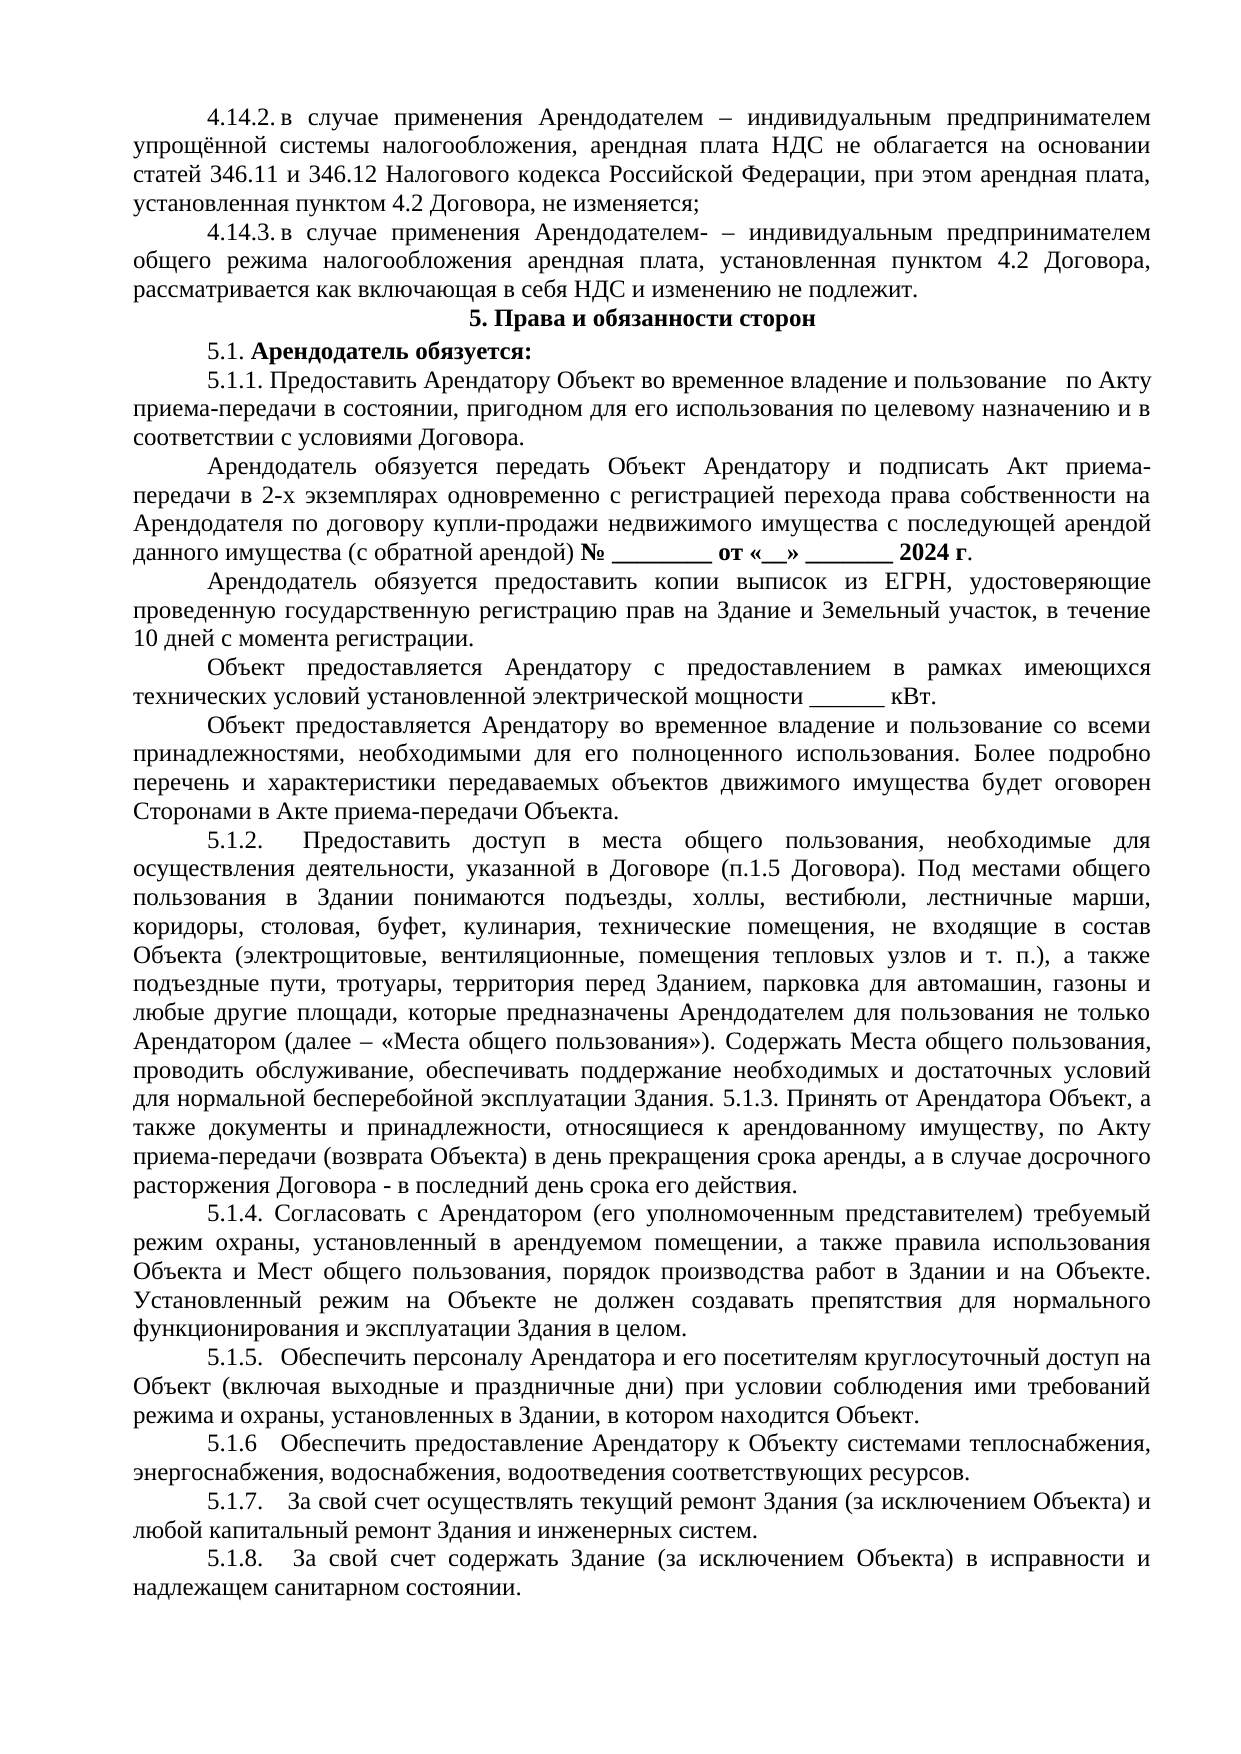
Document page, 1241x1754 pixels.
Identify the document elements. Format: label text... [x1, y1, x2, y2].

text 5.1.1. Предоставить Арендатору Объект во временное владение и пользование по Акту приема-передачи в состоянии, пригодном для его использования по целевому назначению и в соответствии с условиями Договора. [133, 365, 1152, 451]
list Предоставить доступ в места общего пользования, необходимые для осуществления деятельности, указанной в Договоре (п.1.5 Договора). Под местами общего пользования в Здании понимаются подъезды, холлы, вестибюли, лестничные марши, коридоры, столовая, буфет, кулинария, технические помещения, не входящие в состав Объекта (электрощитовые, вентиляционные, помещения тепловых узлов и т. п.), а также подъездные пути, тротуары, территория перед Зданием, парковка для автомашин, газоны и любые другие площади, которые предназначены Арендодателем для пользования не только Арендатором (далее – «Места общего пользования»). Содержать Места общего пользования, проводить обслуживание, обеспечивать поддержание необходимых и достаточных условий для нормальной бесперебойной эксплуатации Здания. 5.1.3. Принять от Арендатора Объект, а также документы и принадлежности, относящиеся к арендованному имуществу, по Акту приема-передачи (возврата Объекта) в день прекращения срока аренды, а в случае досрочного расторжения Договора - в последний день срока его действия. [133, 825, 1152, 1198]
text 5.1.7. За свой счет осуществлять текущий ремонт Здания (за исключением Объекта) и любой капитальный ремонт Здания и инженерных систем. [133, 1486, 1152, 1543]
text Арендодатель обязуется предоставить копии выписок из ЕГРН, удостоверяющие проведенную государственную регистрацию прав на Здание и Земельный участок, в течение 10 дней с момента регистрации. [133, 566, 1152, 652]
text Арендодатель обязуется передать Объект Арендатору и подписать Акт приема-передачи в 2-х экземплярах одновременно с регистрацией перехода права собственности на Арендодателя по договору купли-продажи недвижимого имущества с последующей арендой данного имущества (с обратной арендой) № ________ от «__» _______ 2024 г. [133, 451, 1152, 566]
text 4.14.3. в случае применения Арендодателем- – индивидуальным предпринимателем общего режима налогообложения арендная плата, установленная пунктом 4.2 Договора, рассматривается как включающая в себя НДС и изменению не подлежит. [133, 217, 1152, 303]
text 5.1.6 Обеспечить предоставление Арендатору к Объекту системами теплоснабжения, энергоснабжения, водоснабжения, водоотведения соответствующих ресурсов. [133, 1428, 1152, 1486]
text 5.1.5. Обеспечить персоналу Арендатора и его посетителям круглосуточный доступ на Объект (включая выходные и праздничные дни) при условии соблюдения ими требований режима и охраны, установленных в Здании, в котором находится Объект. [133, 1342, 1152, 1428]
text 5.1. Арендодатель обязуется: [133, 336, 1152, 365]
text 4.14.2. в случае применения Арендодателем – индивидуальным предпринимателем упрощённой системы налогообложения, арендная плата НДС не облагается на основании статей 346.11 и 346.12 Налогового кодекса Российской Федерации, при этом арендная плата, установленная пунктом 4.2 Договора, не изменяется; [133, 102, 1152, 217]
text 5.1.8. За свой счет содержать Здание (за исключением Объекта) в исправности и надлежащем санитарном состоянии. [133, 1543, 1152, 1601]
text 5.1.4. Согласовать с Арендатором (его уполномоченным представителем) требуемый режим охраны, установленный в арендуемом помещении, а также правила использования Объекта и Мест общего пользования, порядок производства работ в Здании и на Объекте. Установленный режим на Объекте не должен создавать препятствия для нормального функционирования и эксплуатации Здания в целом. [133, 1198, 1152, 1342]
text Объект предоставляется Арендатору с предоставлением в рамках имеющихся технических условий установленной электрической мощности ______ кВт. [133, 652, 1152, 710]
text 5. Права и обязанности сторон [133, 303, 1152, 332]
text Объект предоставляется Арендатору во временное владение и пользование со всеми принадлежностями, необходимыми для его полноценного использования. Более подробно перечень и характеристики передаваемых объектов движимого имущества будет оговорен Сторонами в Акте приема-передачи Объекта. [133, 710, 1152, 825]
